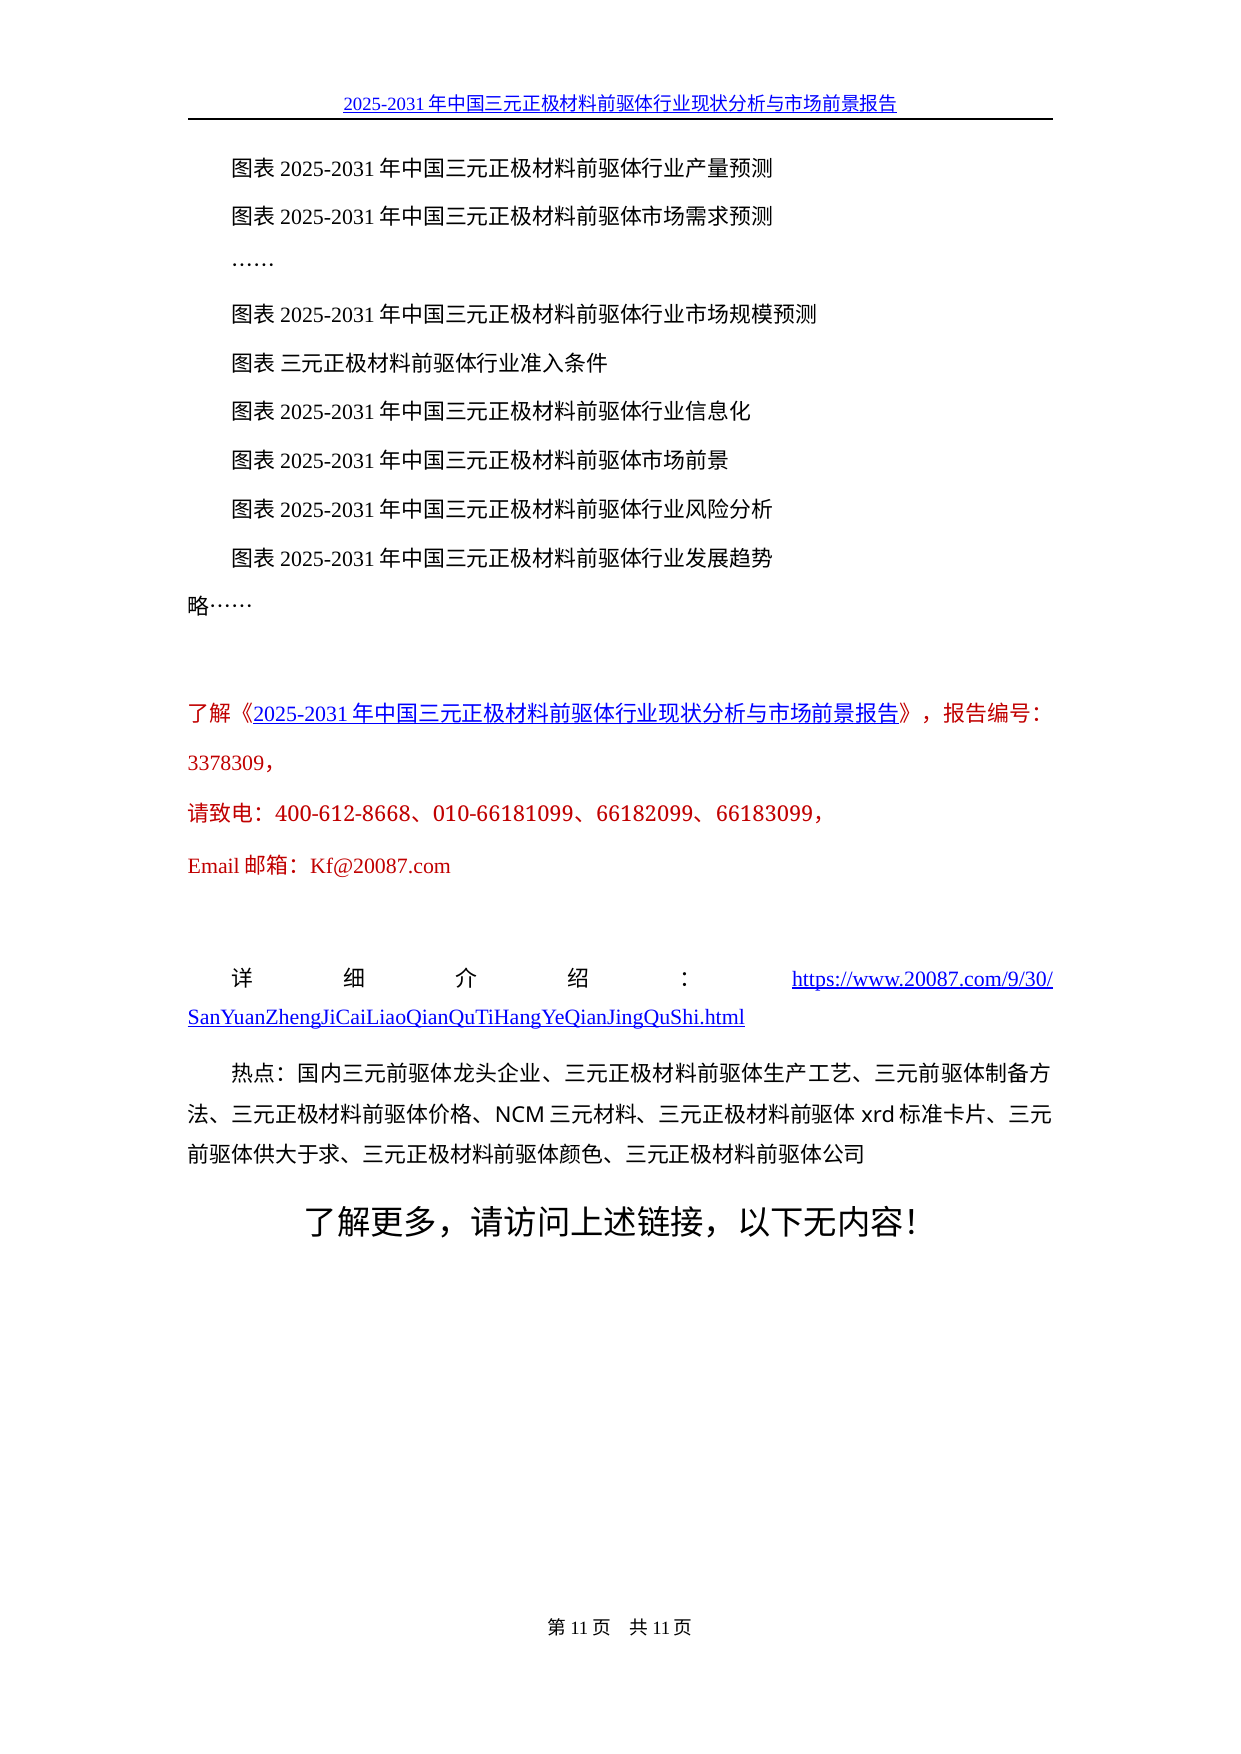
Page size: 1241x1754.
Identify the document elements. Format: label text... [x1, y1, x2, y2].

text 详细介绍：https://www.20087.com/9/30/SanYuanZhengJiCaiLiaoQianQuTiHangYeQianJingQuShi.html [187, 960, 1053, 1033]
text Email邮箱：Kf@20087.com [187, 847, 1053, 880]
text 热点：国内三元前驱体龙头企业、三元正极材料前驱体生产工艺、三元前驱体制备方法、三元正极材料前驱体价格、NCM三元材料、三元正极材料前驱体 xrd标准卡片、三元前驱体供大于求、三元正极材料前驱体颜色、三元正极材料前驱体公司 [187, 1056, 1053, 1169]
title 了解更多，请访问上述链接，以下无内容！ [187, 1187, 1053, 1252]
text 请致电：400-612-8668、010-66181099、66182099、66183099， [187, 796, 1053, 828]
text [187, 150, 1053, 621]
text 了解《2025-2031年中国三元正极材料前驱体行业现状分析与市场前景报告》，报告编号：3378309， [187, 695, 1053, 777]
